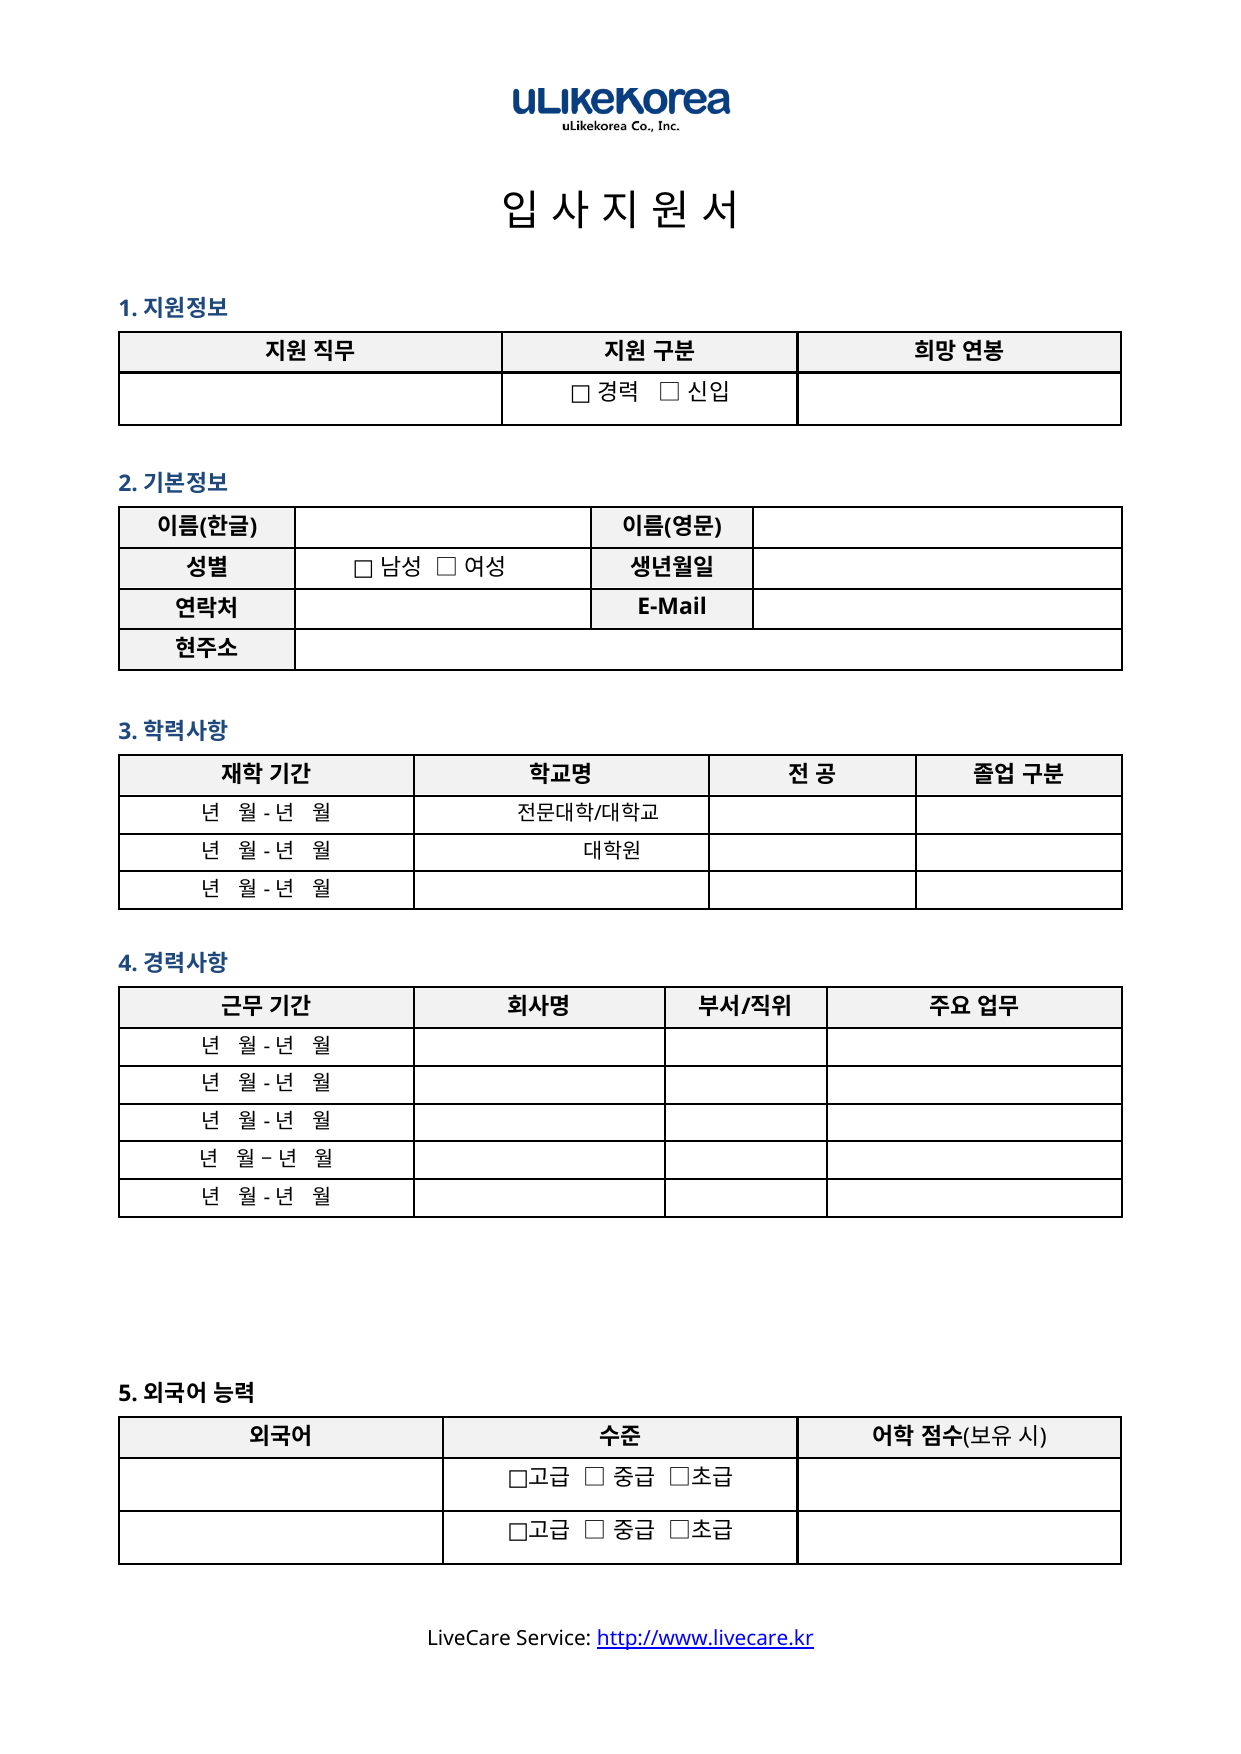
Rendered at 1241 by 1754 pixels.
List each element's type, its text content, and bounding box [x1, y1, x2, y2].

table_cell [120, 374, 501, 424]
table_cell [917, 797, 1121, 832]
table_cell [799, 1512, 1120, 1563]
table_header 재학 기간 [120, 756, 413, 794]
table_header 졸업 구분 [917, 756, 1121, 794]
table_cell [828, 1180, 1121, 1216]
table_header [296, 508, 590, 547]
table_cell 년 월 - 년 월 [120, 1029, 413, 1064]
table_cell □ 경력 □ 신입 [503, 374, 796, 424]
table_cell [799, 374, 1120, 424]
table_cell 전문대학/대학교 [415, 797, 708, 832]
table_cell [415, 1142, 664, 1178]
table_cell [296, 630, 1121, 669]
table_cell 년 월 – 년 월 [120, 1142, 413, 1178]
table_cell [296, 590, 590, 628]
table_cell 년 월 - 년 월 [120, 872, 413, 908]
table_cell [710, 797, 915, 832]
table_header 외국어 [120, 1418, 442, 1457]
table_cell [917, 872, 1121, 908]
table_cell 연락처 [120, 590, 294, 628]
table_cell 생년월일 [592, 549, 752, 587]
table_cell [120, 1459, 442, 1510]
table_cell 성별 [120, 549, 294, 587]
table_header 이름(영문) [592, 508, 752, 547]
table_cell [666, 1180, 826, 1216]
table_header 수준 [444, 1418, 796, 1457]
table_cell [666, 1105, 826, 1140]
text 2. 기본정보 [118, 465, 1122, 498]
table_cell E-Mail [592, 590, 752, 628]
table_cell [415, 1180, 664, 1216]
text 입 사 지 원 서 [118, 177, 1122, 237]
table_header 부서/직위 [666, 988, 826, 1027]
table_header 지원 직무 [120, 333, 501, 371]
table_cell [666, 1067, 826, 1102]
table_header 이름(한글) [120, 508, 294, 547]
table_cell □ 남성 □ 여성 [296, 549, 590, 587]
table_cell [799, 1459, 1120, 1510]
table_cell [828, 1029, 1121, 1064]
table_cell [754, 549, 1121, 587]
table_cell [666, 1029, 826, 1064]
table_cell [828, 1105, 1121, 1140]
table_cell □고급 □ 중급 □초급 [444, 1459, 796, 1510]
picture [506, 88, 734, 133]
table_header [754, 508, 1121, 547]
table_cell 년 월 - 년 월 [120, 1067, 413, 1102]
table_header 어학 점수(보유 시) [799, 1418, 1120, 1457]
table_cell 년 월 - 년 월 [120, 835, 413, 870]
text 3. 학력사항 [118, 713, 1122, 746]
text 1. 지원정보 [118, 290, 1122, 323]
text 5. 외국어 능력 [118, 1375, 1122, 1408]
table_header 회사명 [415, 988, 664, 1027]
table_header 전 공 [710, 756, 915, 794]
table_cell 현주소 [120, 630, 294, 669]
table_cell [415, 872, 708, 908]
table_cell 년 월 - 년 월 [120, 1180, 413, 1216]
table_cell [120, 1512, 442, 1563]
table_cell [828, 1067, 1121, 1102]
table_cell 년 월 - 년 월 [120, 797, 413, 832]
table_cell □고급 □ 중급 □초급 [444, 1512, 796, 1563]
table_cell [666, 1142, 826, 1178]
table_cell [415, 1029, 664, 1064]
table_header 근무 기간 [120, 988, 413, 1027]
table_cell [415, 1067, 664, 1102]
table_cell 년 월 - 년 월 [120, 1105, 413, 1140]
text 4. 경력사항 [118, 945, 1122, 978]
table_header 희망 연봉 [799, 333, 1120, 371]
table_cell [710, 872, 915, 908]
table_cell 대학원 [415, 835, 708, 870]
table_cell [754, 590, 1121, 628]
table_cell [710, 835, 915, 870]
table_header 주요 업무 [828, 988, 1121, 1027]
table_header 학교명 [415, 756, 708, 794]
table_header 지원 구분 [503, 333, 796, 371]
table_cell [917, 835, 1121, 870]
table_cell [828, 1142, 1121, 1178]
table_cell [415, 1105, 664, 1140]
